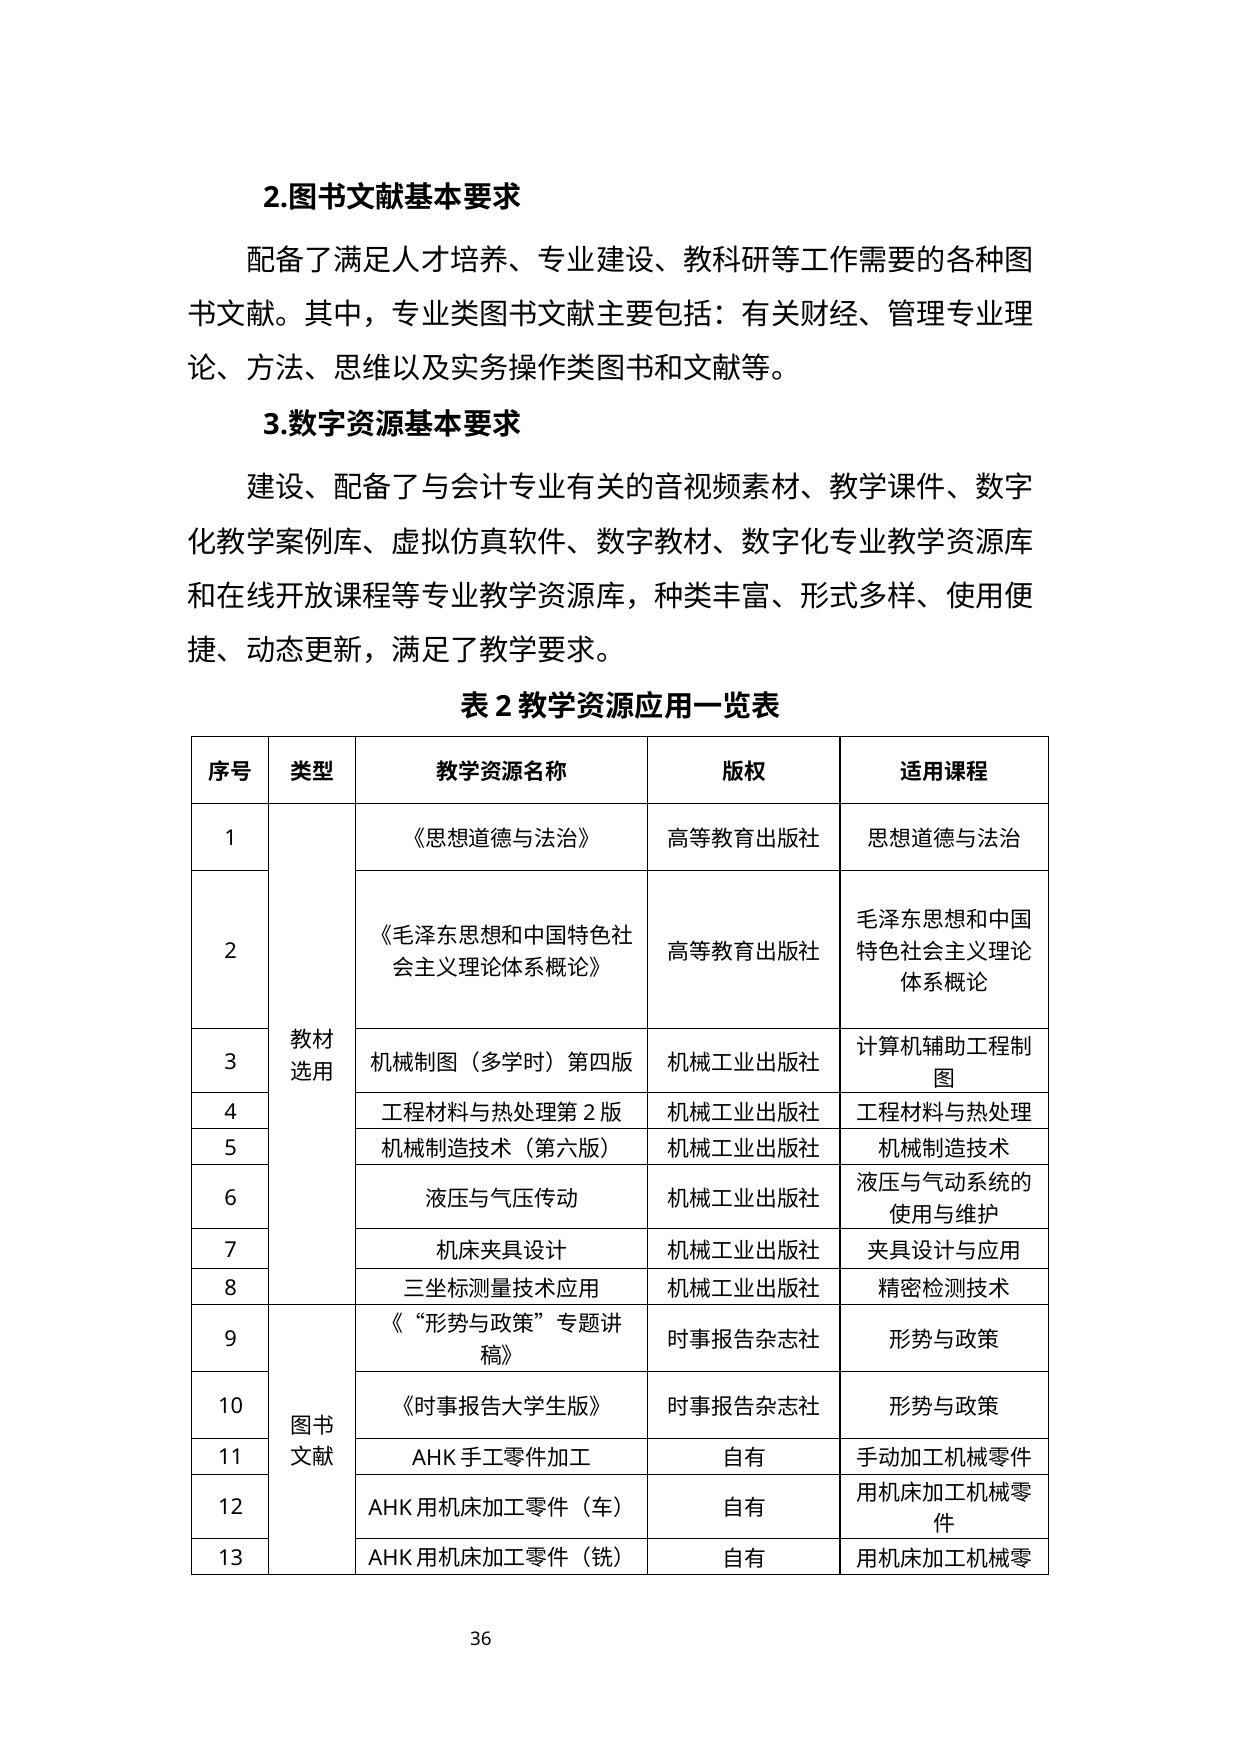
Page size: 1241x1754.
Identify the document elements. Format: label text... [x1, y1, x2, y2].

text 配备了满足人才培养、专业建设、教科研等工作需要的各种图书文献。其中，专业类图书文献主要包括：有关财经、管理专业理论、方法、思维以及实务操作类图书和文献等。 [187, 227, 1053, 389]
table_cell AHK用机床加工零件（车） [356, 1475, 647, 1538]
table_cell 机床夹具设计 [356, 1229, 647, 1268]
table_cell 思想道德与法治 [841, 804, 1048, 870]
table_cell 1 [192, 804, 268, 870]
table_cell 高等教育出版社 [648, 871, 839, 1028]
table_cell 机械工业出版社 [648, 1269, 839, 1304]
table_cell 自有 [648, 1539, 839, 1574]
table_cell 《时事报告大学生版》 [356, 1372, 647, 1438]
table_cell 形势与政策 [841, 1305, 1048, 1371]
table_cell 机械工业出版社 [648, 1093, 839, 1128]
table_cell 时事报告杂志社 [648, 1372, 839, 1438]
table_cell 自有 [648, 1439, 839, 1473]
table_cell 2 [192, 871, 268, 1028]
table_header 适用课程 [841, 737, 1048, 803]
table_header 序号 [192, 737, 268, 803]
table_cell AHK用机床加工零件（铣） [356, 1539, 647, 1574]
table_cell 液压与气动系统的使用与维护 [841, 1165, 1048, 1228]
table_cell 教材选用 [269, 804, 355, 1304]
table_cell 《毛泽东思想和中国特色社会主义理论体系概论》 [356, 871, 647, 1028]
table_cell 12 [192, 1475, 268, 1538]
table_cell 工程材料与热处理 [841, 1093, 1048, 1128]
table_cell 用机床加工机械零件 [841, 1539, 1048, 1574]
table_cell 液压与气压传动 [356, 1165, 647, 1228]
table_cell 11 [192, 1439, 268, 1473]
subtitle 3.数字资源基本要求 [187, 389, 1053, 454]
table_cell 3 [192, 1029, 268, 1092]
table_cell 用机床加工机械零件 [841, 1475, 1048, 1538]
table_cell 形势与政策 [841, 1372, 1048, 1438]
table_cell 毛泽东思想和中国特色社会主义理论体系概论 [841, 871, 1048, 1028]
table_cell 图书文献 [269, 1305, 355, 1574]
table_cell 手动加工机械零件 [841, 1439, 1048, 1473]
table_cell 三坐标测量技术应用 [356, 1269, 647, 1304]
table_cell 8 [192, 1269, 268, 1304]
table_header 版权 [648, 737, 839, 803]
table_cell 机械工业出版社 [648, 1165, 839, 1228]
table_cell 时事报告杂志社 [648, 1305, 839, 1371]
table_cell 机械制造技术（第六版） [356, 1129, 647, 1164]
table_cell AHK手工零件加工 [356, 1439, 647, 1473]
table_cell 工程材料与热处理第2版 [356, 1093, 647, 1128]
table_cell 机械工业出版社 [648, 1129, 839, 1164]
table_cell 精密检测技术 [841, 1269, 1048, 1304]
table_header 教学资源名称 [356, 737, 647, 803]
table_header 类型 [269, 737, 355, 803]
table_cell 10 [192, 1372, 268, 1438]
table_cell 《“形势与政策”专题讲稿》 [356, 1305, 647, 1371]
table_cell 13 [192, 1539, 268, 1574]
table_cell 6 [192, 1165, 268, 1228]
table_cell 夹具设计与应用 [841, 1229, 1048, 1268]
table_cell 自有 [648, 1475, 839, 1538]
table_cell 机械工业出版社 [648, 1229, 839, 1268]
table_cell 5 [192, 1129, 268, 1164]
table_cell 《思想道德与法治》 [356, 804, 647, 870]
subtitle 2.图书文献基本要求 [187, 162, 1053, 227]
table_cell 计算机辅助工程制图 [841, 1029, 1048, 1092]
text 建设、配备了与会计专业有关的音视频素材、教学课件、数字化教学案例库、虚拟仿真软件、数字教材、数字化专业教学资源库和在线开放课程等专业教学资源库，种类丰富、形式多样、使用便捷、动态更新，满足了教学要求。 [187, 454, 1053, 671]
table_cell 4 [192, 1093, 268, 1128]
table_cell 机械制图（多学时）第四版 [356, 1029, 647, 1092]
table_cell 机械制造技术 [841, 1129, 1048, 1164]
table_cell 高等教育出版社 [648, 804, 839, 870]
table_cell 机械工业出版社 [648, 1029, 839, 1092]
table_cell 9 [192, 1305, 268, 1371]
table_cell 7 [192, 1229, 268, 1268]
